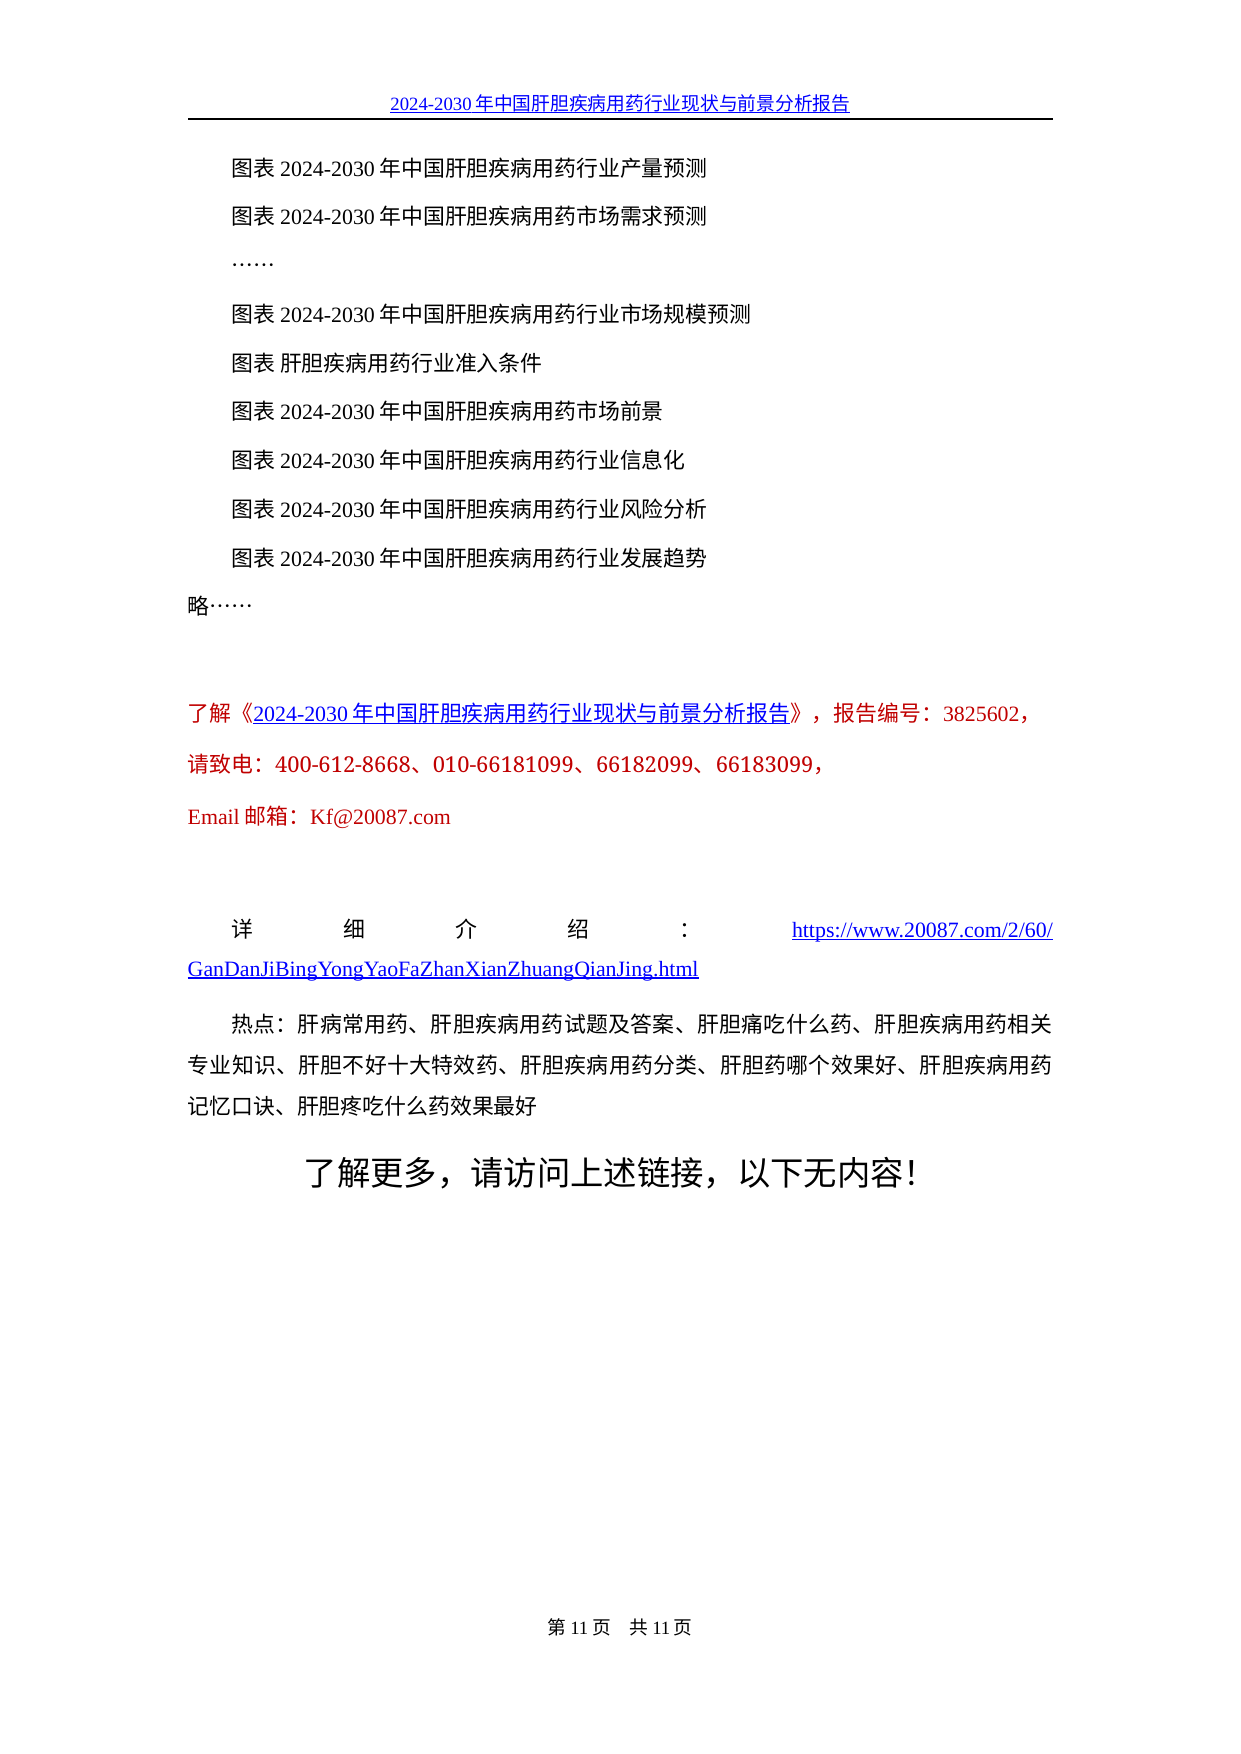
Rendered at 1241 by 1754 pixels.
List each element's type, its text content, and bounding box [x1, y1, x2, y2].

text 热点：肝病常用药、肝胆疾病用药试题及答案、肝胆痛吃什么药、肝胆疾病用药相关专业知识、肝胆不好十大特效药、肝胆疾病用药分类、肝胆药哪个效果好、肝胆疾病用药记忆口诀、肝胆疼吃什么药效果最好 [187, 1007, 1053, 1121]
title 了解更多，请访问上述链接，以下无内容！ [187, 1138, 1053, 1203]
text 请致电：400-612-8668、010-66181099、66182099、66183099， [187, 747, 1053, 779]
text 了解《2024-2030年中国肝胆疾病用药行业现状与前景分析报告》，报告编号：3825602， [187, 695, 1053, 728]
text Email邮箱：Kf@20087.com [187, 798, 1053, 831]
text 详细介绍：https://www.20087.com/2/60/GanDanJiBingYongYaoFaZhanXianZhuangQianJing.html [187, 911, 1053, 984]
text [187, 150, 1053, 621]
